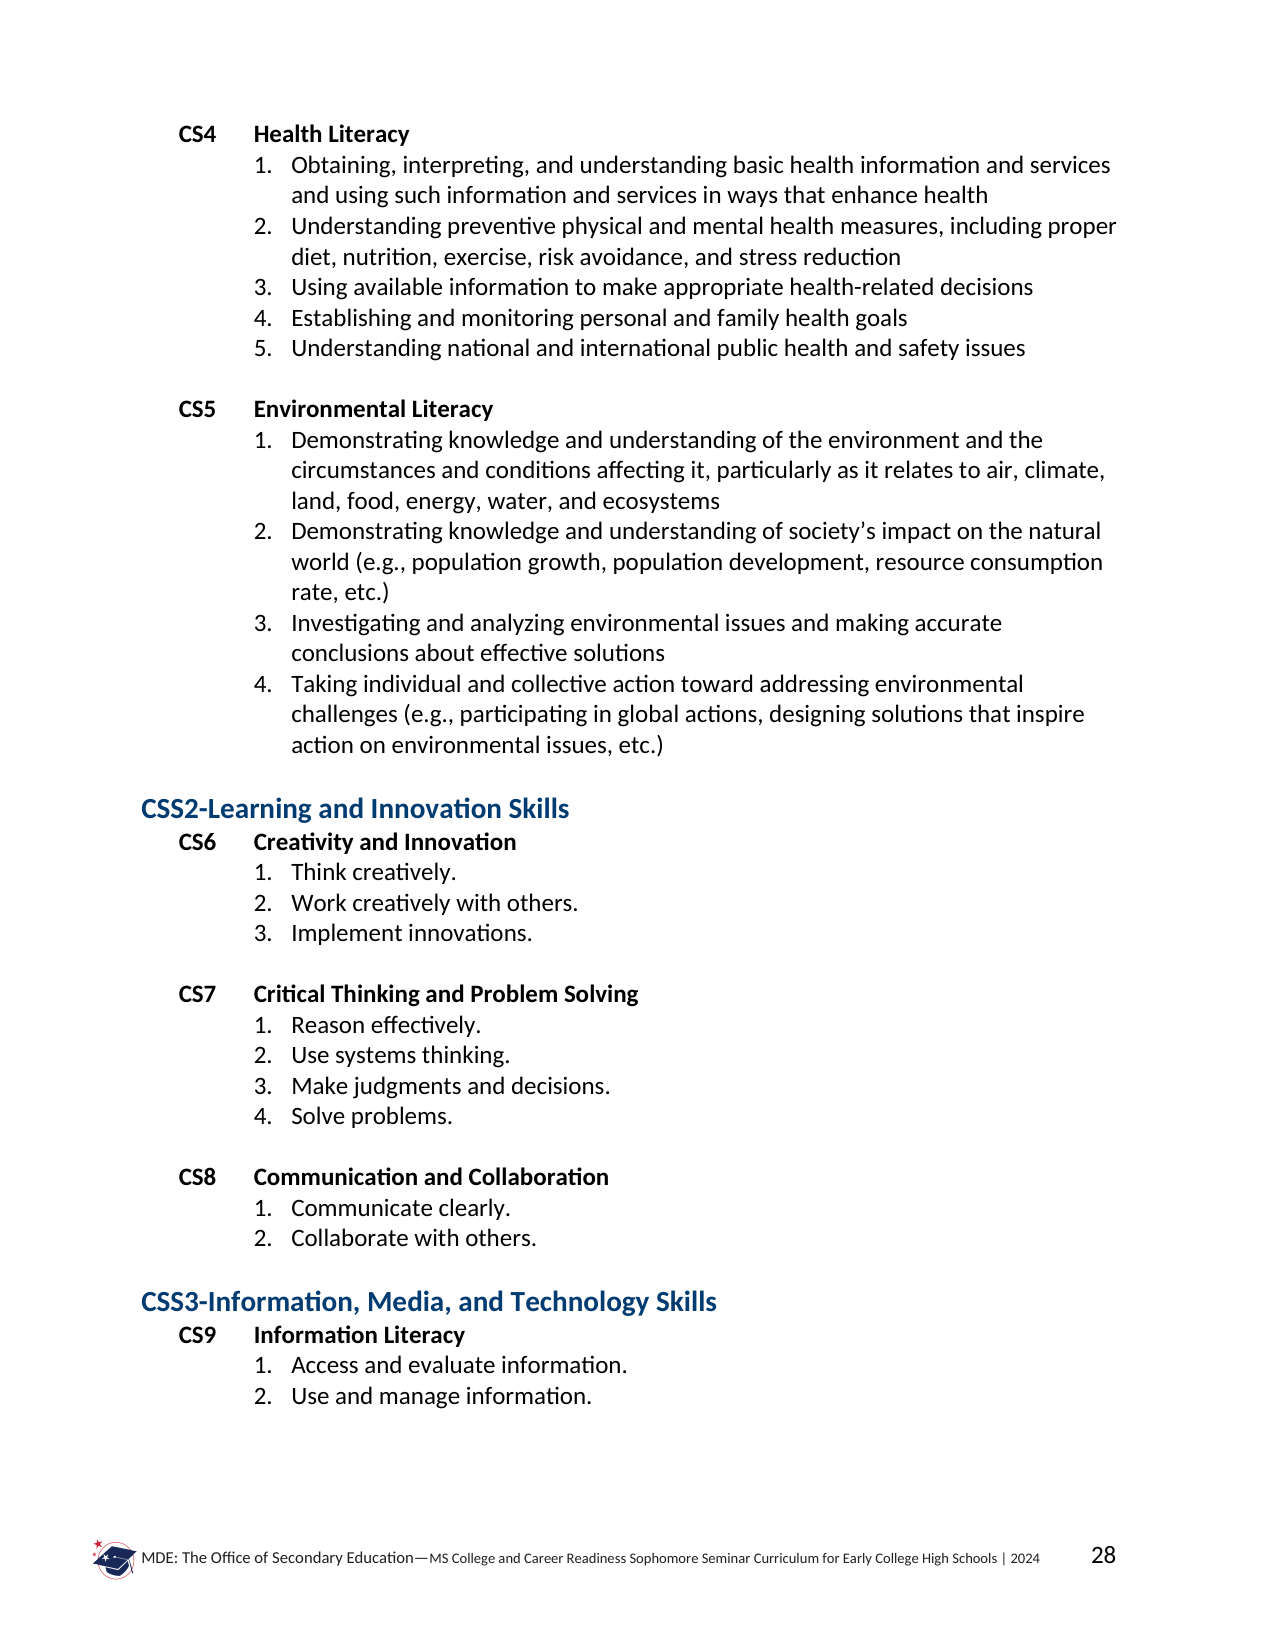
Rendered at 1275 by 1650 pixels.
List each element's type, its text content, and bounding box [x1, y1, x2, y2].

list Work creatively with others. [253, 887, 1125, 917]
list Reason effectively. [253, 1009, 1125, 1039]
list Understanding preventive physical and mental health measures, including proper diet, nutrition, exercise, risk avoidance, and stress reduction [253, 210, 1125, 271]
picture [91, 1539, 137, 1580]
list Using available information to make appropriate health-related decisions [253, 271, 1125, 302]
list Taking individual and collective action toward addressing environmental challenges (e.g., participating in global actions, designing solutions that inspire action on environmental issues, etc.) [253, 668, 1125, 759]
list Implement innovations. [253, 917, 1125, 948]
list Use systems thinking. [253, 1039, 1125, 1070]
text CS7 Critical Thinking and Problem Solving [178, 978, 1125, 1009]
list Make judgments and decisions. [253, 1070, 1125, 1100]
list Collaborate with others. [253, 1222, 1125, 1253]
text CS8 Communication and Collaboration [178, 1161, 1125, 1192]
text CS9 Information Literacy [178, 1319, 1125, 1349]
list Use and manage information. [253, 1380, 1125, 1411]
list Think creatively. [253, 856, 1125, 887]
list Obtaining, interpreting, and understanding basic health information and services and using such information and services in ways that enhance health [253, 149, 1125, 210]
text CS6 Creativity and Innovation [178, 826, 1125, 856]
text CSS3-Information, Media, and Technology Skills [141, 1283, 1125, 1319]
text CS5 Environmental Literacy [178, 393, 1125, 424]
text CSS2-Learning and Innovation Skills [141, 790, 1125, 826]
list Establishing and monitoring personal and family health goals [253, 302, 1125, 332]
list Investigating and analyzing environmental issues and making accurate conclusions about effective solutions [253, 607, 1125, 668]
list Solve problems. [253, 1100, 1125, 1131]
list Demonstrating knowledge and understanding of the environment and the circumstances and conditions affecting it, particularly as it relates to air, climate, land, food, energy, water, and ecosystems [253, 424, 1125, 515]
text CS4 Health Literacy [178, 118, 1125, 149]
list Understanding national and international public health and safety issues [253, 332, 1125, 363]
list Communicate clearly. [253, 1192, 1125, 1222]
list Access and evaluate information. [253, 1349, 1125, 1380]
list Demonstrating knowledge and understanding of society’s impact on the natural world (e.g., population growth, population development, resource consumption rate, etc.) [253, 515, 1125, 607]
